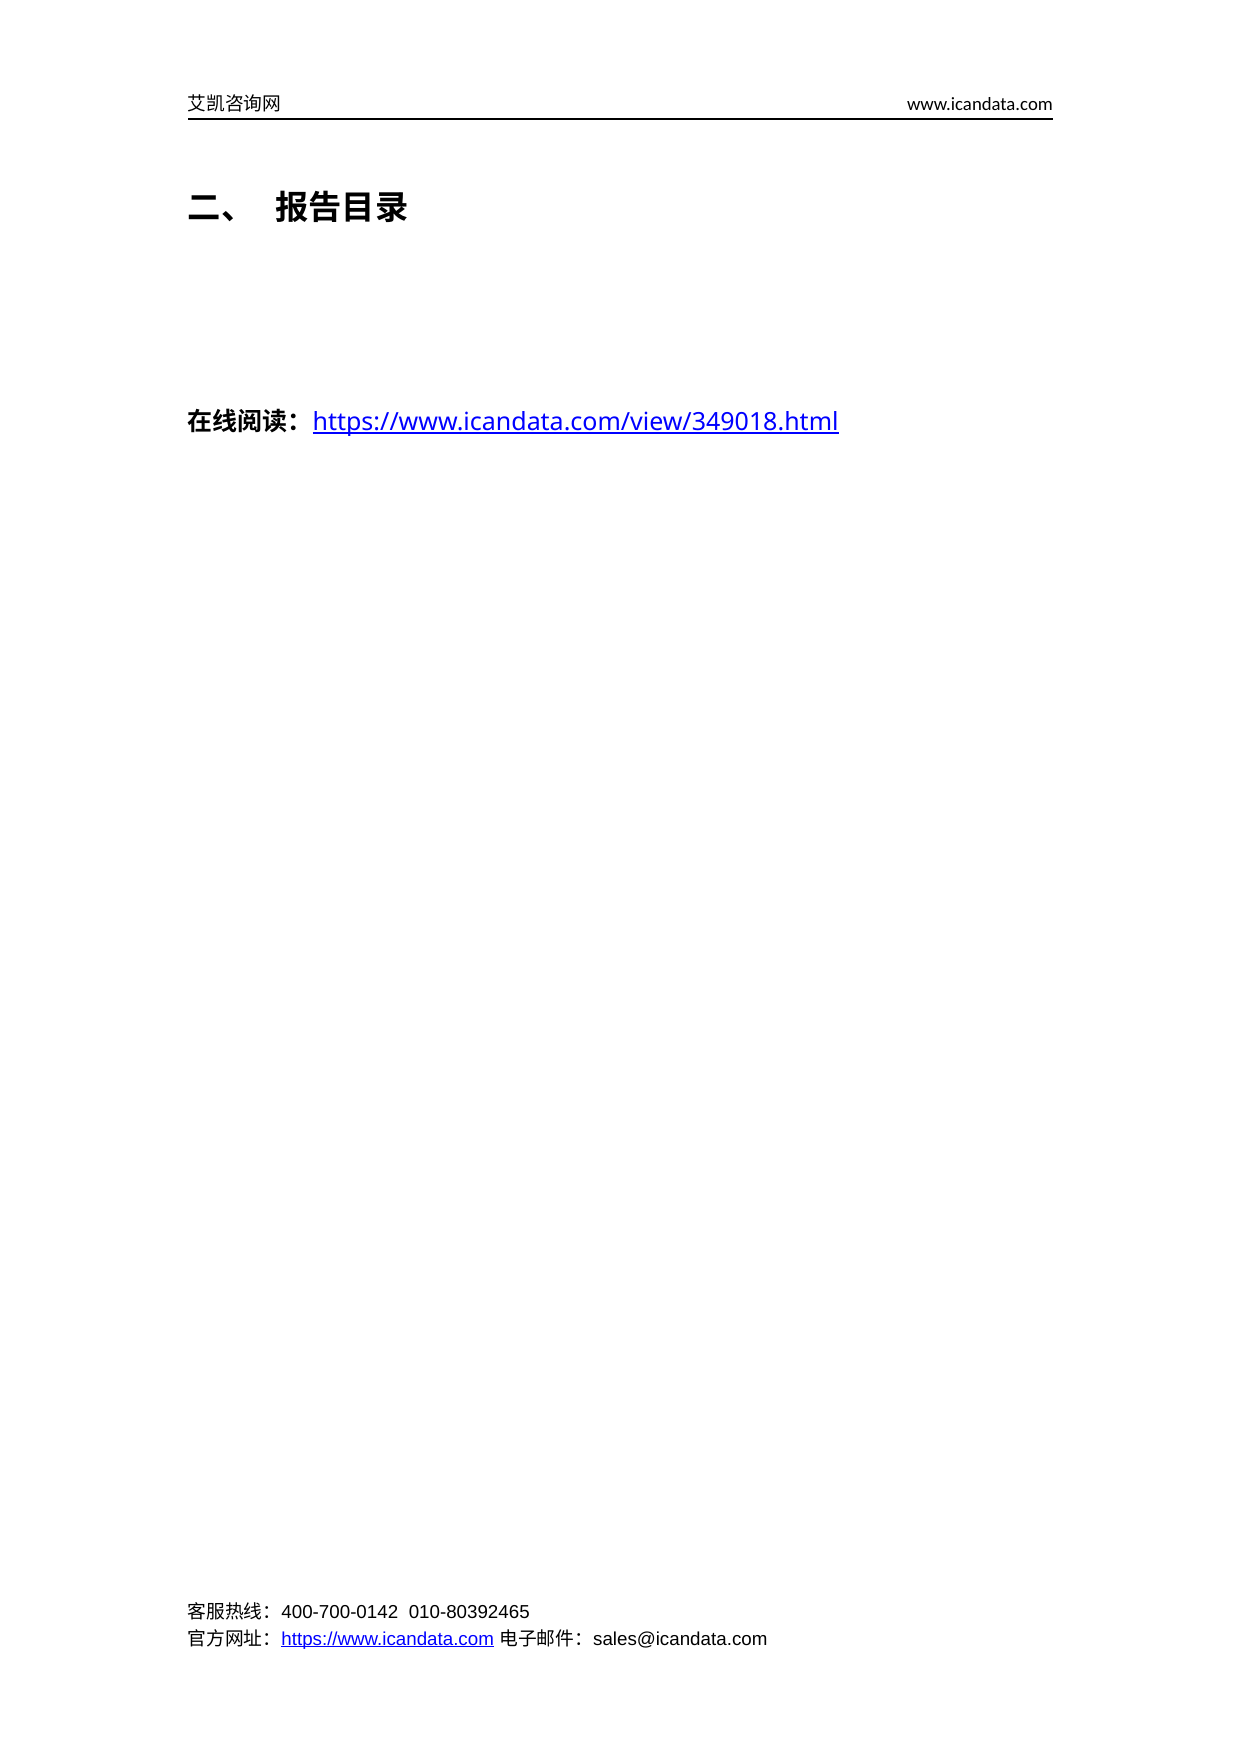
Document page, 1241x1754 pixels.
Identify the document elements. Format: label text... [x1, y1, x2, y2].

subtitle 报告目录 [187, 172, 1053, 237]
text 在线阅读：https://www.icandata.com/view/349018.html [187, 387, 1053, 452]
